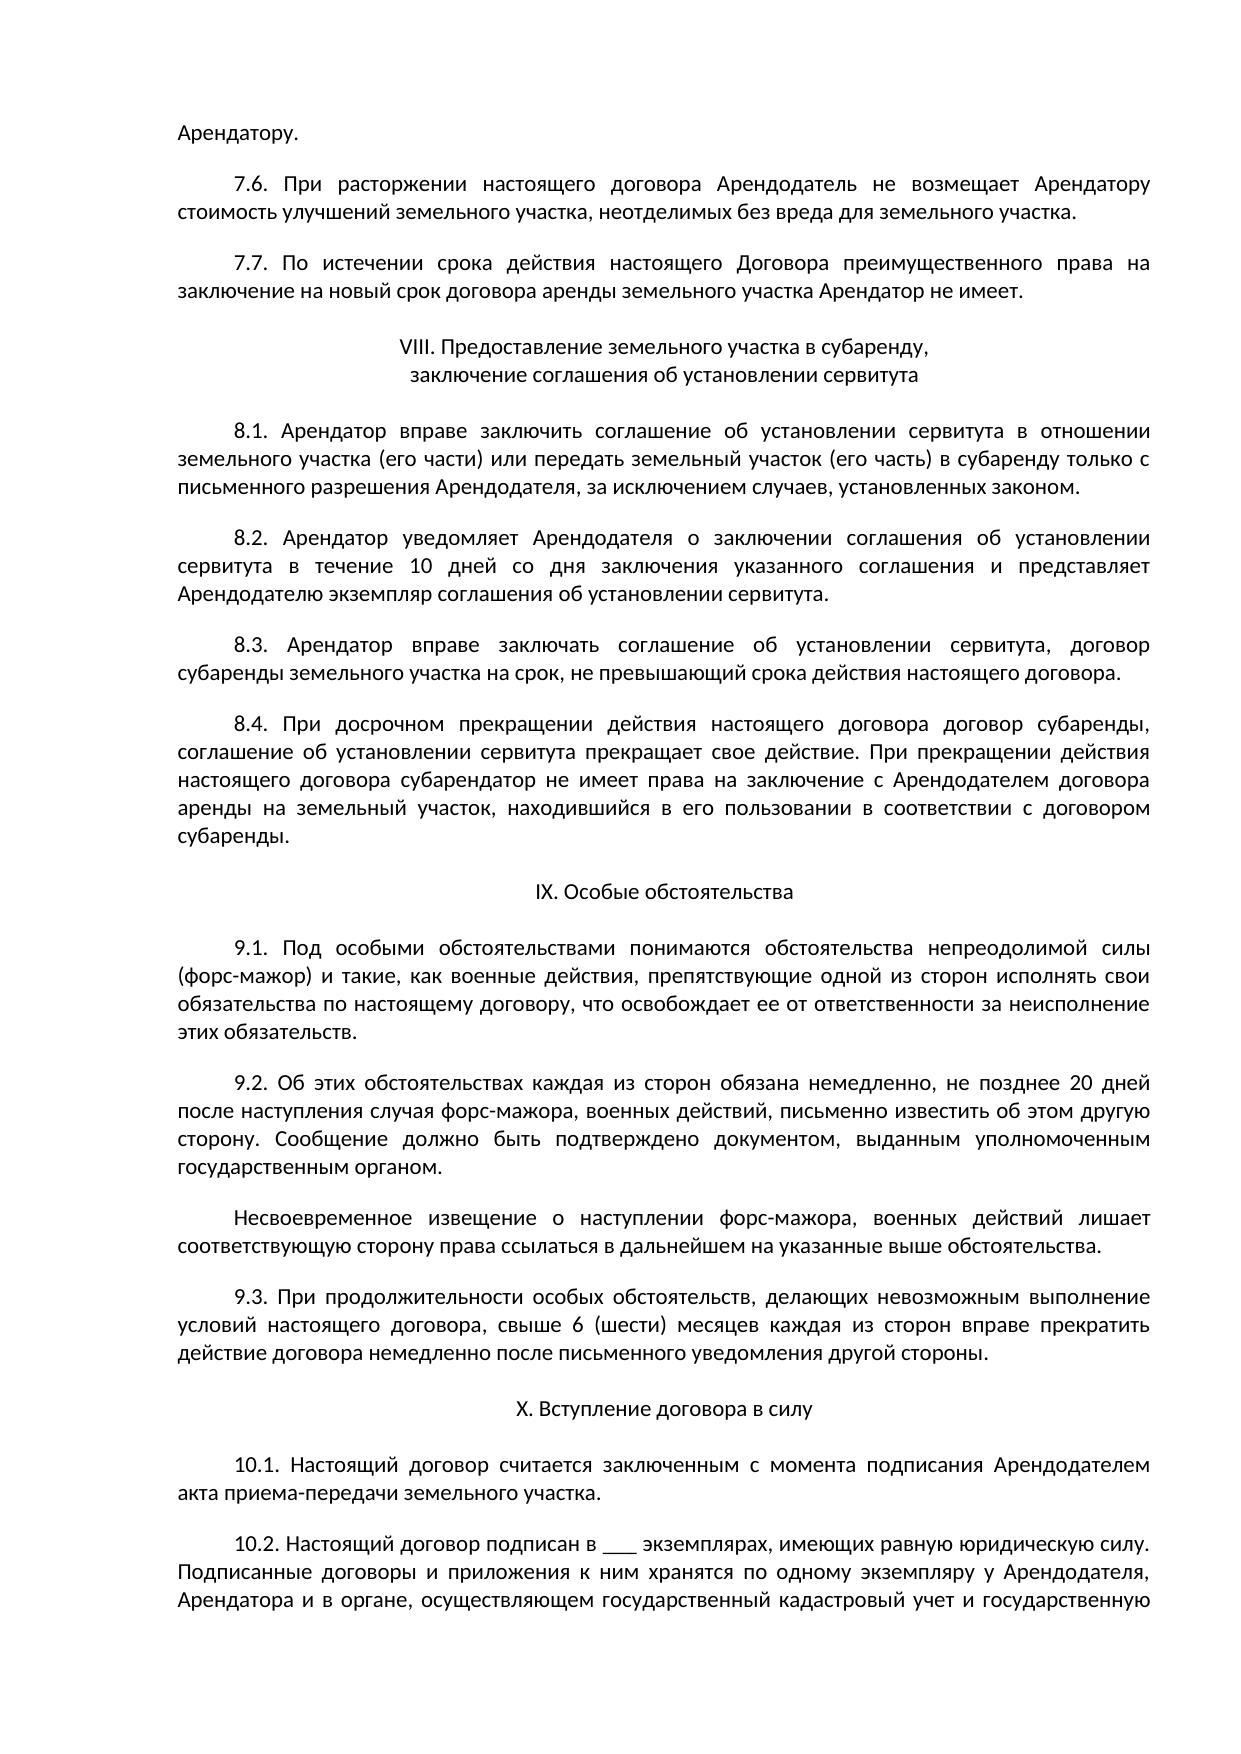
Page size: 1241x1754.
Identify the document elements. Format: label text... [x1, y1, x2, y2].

text 9.3. При продолжительности особых обстоятельств, делающих невозможным выполнение условий настоящего договора, свыше 6 (шести) месяцев каждая из сторон вправе прекратить действие договора немедленно после письменного уведомления другой стороны. [177, 1282, 1152, 1366]
text Несвоевременное извещение о наступлении форс-мажора, военных действий лишает соответствующую сторону права ссылаться в дальнейшем на указанные выше обстоятельства. [177, 1203, 1152, 1259]
text 9.1. Под особыми обстоятельствами понимаются обстоятельства непреодолимой силы (форс-мажор) и такие, как военные действия, препятствующие одной из сторон исполнять свои обязательства по настоящему договору, что освобождает ее от ответственности за неисполнение этих обязательств. [177, 933, 1152, 1045]
text VIII. Предоставление земельного участка в субаренду, [177, 332, 1152, 360]
text 7.7. По истечении срока действия настоящего Договора преимущественного права на заключение на новый срок договора аренды земельного участка Арендатор не имеет. [177, 248, 1152, 304]
text IX. Особые обстоятельства [177, 877, 1152, 905]
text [177, 118, 1152, 146]
text 8.2. Арендатор уведомляет Арендодателя о заключении соглашения об установлении сервитута в течение 10 дней со дня заключения указанного соглашения и представляет Арендодателю экземпляр соглашения об установлении сервитута. [177, 523, 1152, 607]
text 8.3. Арендатор вправе заключать соглашение об установлении сервитута, договор субаренды земельного участка на срок, не превышающий срока действия настоящего договора. [177, 630, 1152, 686]
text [177, 1529, 1152, 1613]
text 9.2. Об этих обстоятельствах каждая из сторон обязана немедленно, не позднее 20 дней после наступления случая форс-мажора, военных действий, письменно известить об этом другую сторону. Сообщение должно быть подтверждено документом, выданным уполномоченным государственным органом. [177, 1068, 1152, 1180]
text заключение соглашения об установлении сервитута [177, 360, 1152, 388]
text 7.6. При расторжении настоящего договора Арендодатель не возмещает Арендатору стоимость улучшений земельного участка, неотделимых без вреда для земельного участка. [177, 169, 1152, 225]
text 8.1. Арендатор вправе заключить соглашение об установлении сервитута в отношении земельного участка (его части) или передать земельный участок (его часть) в субаренду только с письменного разрешения Арендодателя, за исключением случаев, установленных законом. [177, 416, 1152, 500]
text 8.4. При досрочном прекращении действия настоящего договора договор субаренды, соглашение об установлении сервитута прекращает свое действие. При прекращении действия настоящего договора субарендатор не имеет права на заключение с Арендодателем договора аренды на земельный участок, находившийся в его пользовании в соответствии с договором субаренды. [177, 709, 1152, 849]
text X. Вступление договора в силу [177, 1394, 1152, 1422]
text 10.1. Настоящий договор считается заключенным с момента подписания Арендодателем акта приема-передачи земельного участка. [177, 1450, 1152, 1506]
